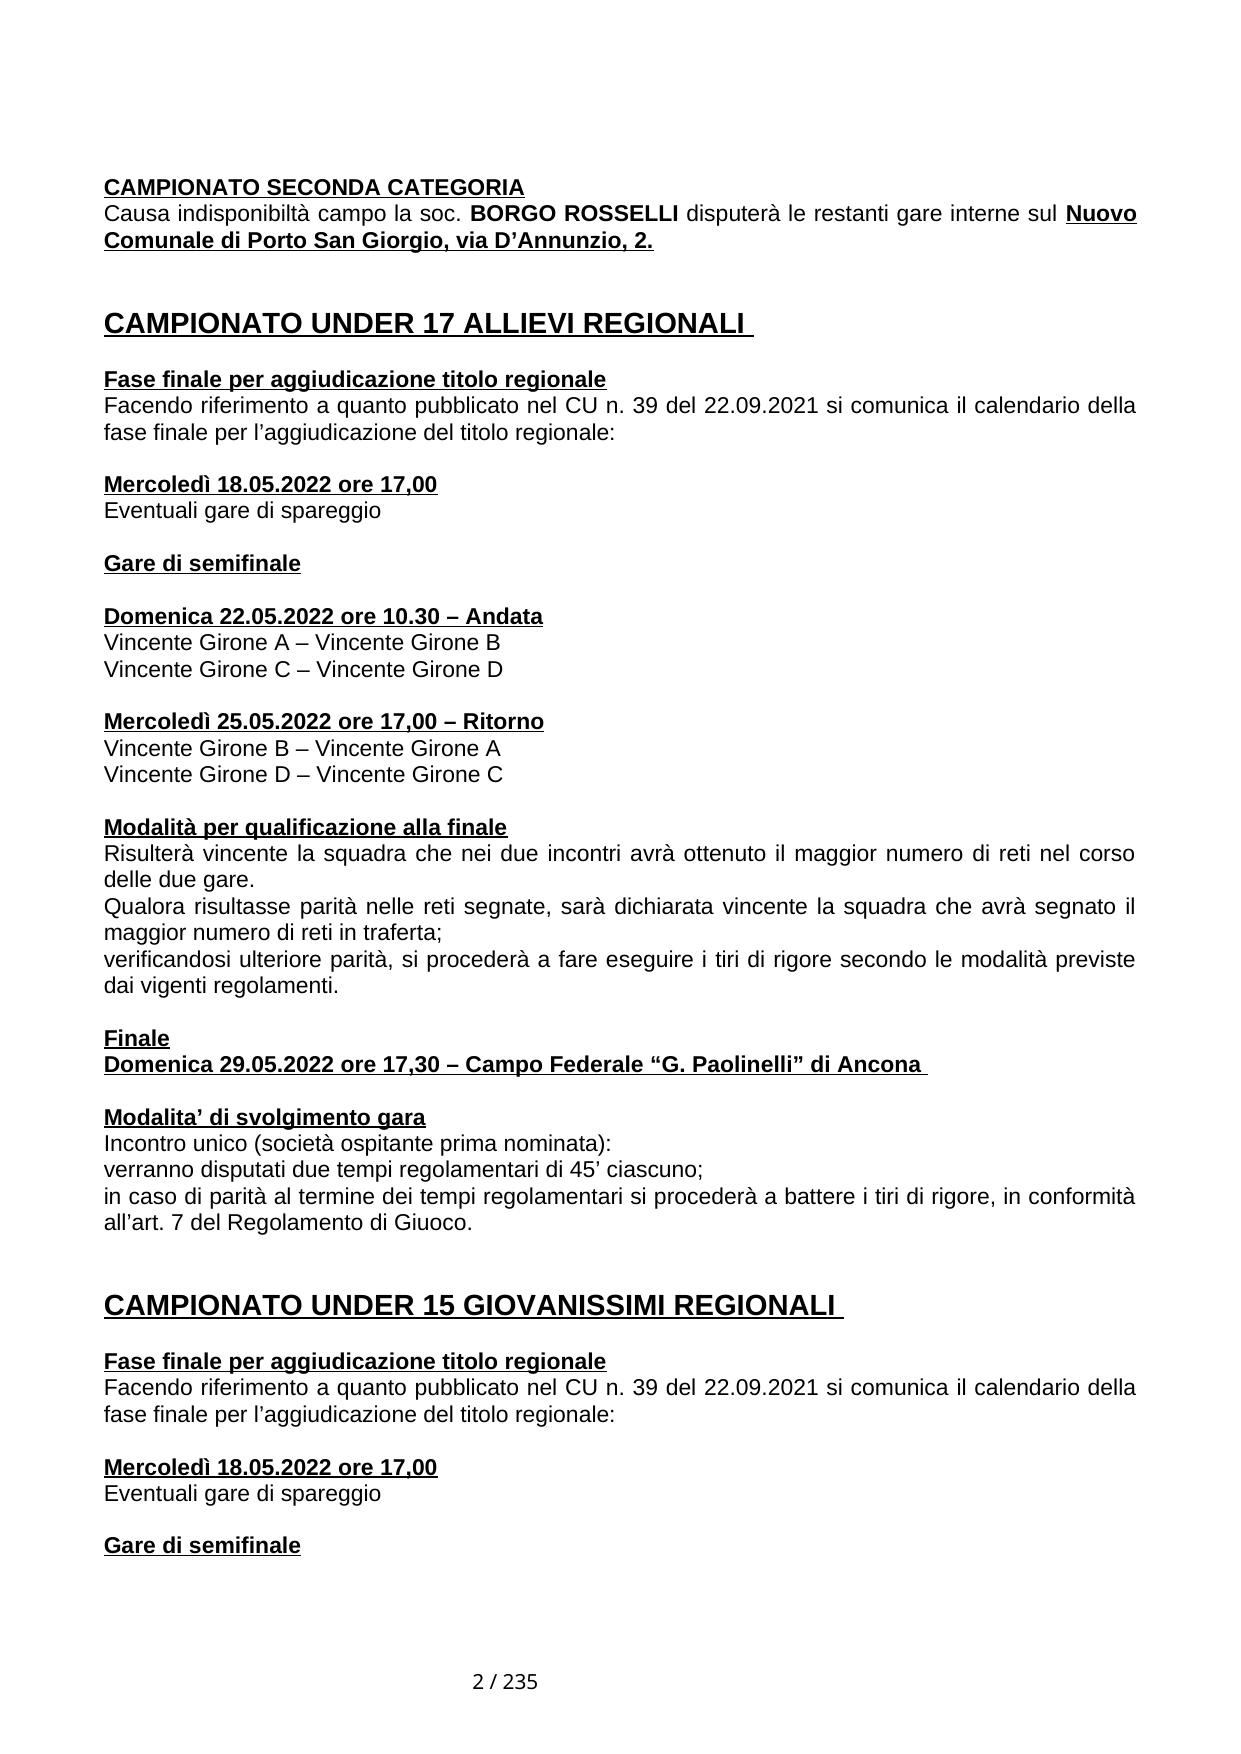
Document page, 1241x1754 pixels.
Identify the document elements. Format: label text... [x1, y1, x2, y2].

text Domenica 29.05.2022 ore 17,30 – Campo Federale “G. Paolinelli” di Ancona [103, 1051, 1137, 1077]
text Fase finale per aggiudicazione titolo regionale [103, 366, 1137, 392]
text Vincente Girone C – Vincente Girone D [103, 656, 1137, 682]
text verificandosi ulteriore parità, si procederà a fare eseguire i tiri di rigore secondo le modalità previste dai vigenti regolamenti. [103, 946, 1137, 998]
text Risulterà vincente la squadra che nei due incontri avrà ottenuto il maggior numero di reti nel corso delle due gare. [103, 840, 1137, 893]
text Facendo riferimento a quanto pubblicato nel CU n. 39 del 22.09.2021 si comunica il calendario della fase finale per l’aggiudicazione del titolo regionale: [103, 1374, 1137, 1427]
text Vincente Girone D – Vincente Girone C [103, 761, 1137, 787]
text Gare di semifinale [103, 1532, 1137, 1559]
text Incontro unico (società ospitante prima nominata): [103, 1130, 1137, 1156]
text Qualora risultasse parità nelle reti segnate, sarà dichiarata vincente la squadra che avrà segnato il maggior numero di reti in traferta; [103, 893, 1137, 946]
text Finale [103, 1024, 1137, 1051]
text verranno disputati due tempi regolamentari di ciascuno; [103, 1156, 1137, 1183]
text Domenica 22.05.2022 ore 10.30 – Andata [103, 603, 1137, 629]
text CAMPIONATO SECONDA CATEGORIA [103, 174, 1137, 200]
text Vincente Girone B – Vincente Girone A [103, 735, 1137, 761]
text Gare di semifinale [103, 550, 1137, 577]
text in caso di parità al termine dei tempi regolamentari si procederà a battere i tiri di rigore, in conformità all’art. 7 del Regolamento di Giuoco. [103, 1183, 1137, 1235]
text CAMPIONATO UNDER 17 ALLIEVI REGIONALI [103, 306, 1137, 339]
text Modalita’ di svolgimento gara [103, 1104, 1137, 1130]
text Mercoledì 18.05.2022 ore 17,00 [103, 471, 1137, 497]
text CAMPIONATO UNDER 15 GIOVANISSIMI REGIONALI [103, 1288, 1137, 1322]
text Mercoledì 18.05.2022 ore 17,00 [103, 1453, 1137, 1480]
text Eventuali gare di spareggio [103, 1480, 1137, 1506]
text Causa indisponibiltà campo la soc. BORGO ROSSELLI disputerà le restanti gare interne sul Nuovo Comunale di Porto San Giorgio, via D’Annunzio, 2. [103, 200, 1137, 253]
text Mercoledì 25.05.2022 ore 17,00 – Ritorno [103, 708, 1137, 735]
text Modalità per qualificazione alla finale [103, 814, 1137, 840]
text Eventuali gare di spareggio [103, 497, 1137, 524]
text Fase finale per aggiudicazione titolo regionale [103, 1348, 1137, 1374]
text Facendo riferimento a quanto pubblicato nel CU n. 39 del 22.09.2021 si comunica il calendario della fase finale per l’aggiudicazione del titolo regionale: [103, 392, 1137, 445]
text Vincente Girone A – Vincente Girone B [103, 629, 1137, 656]
